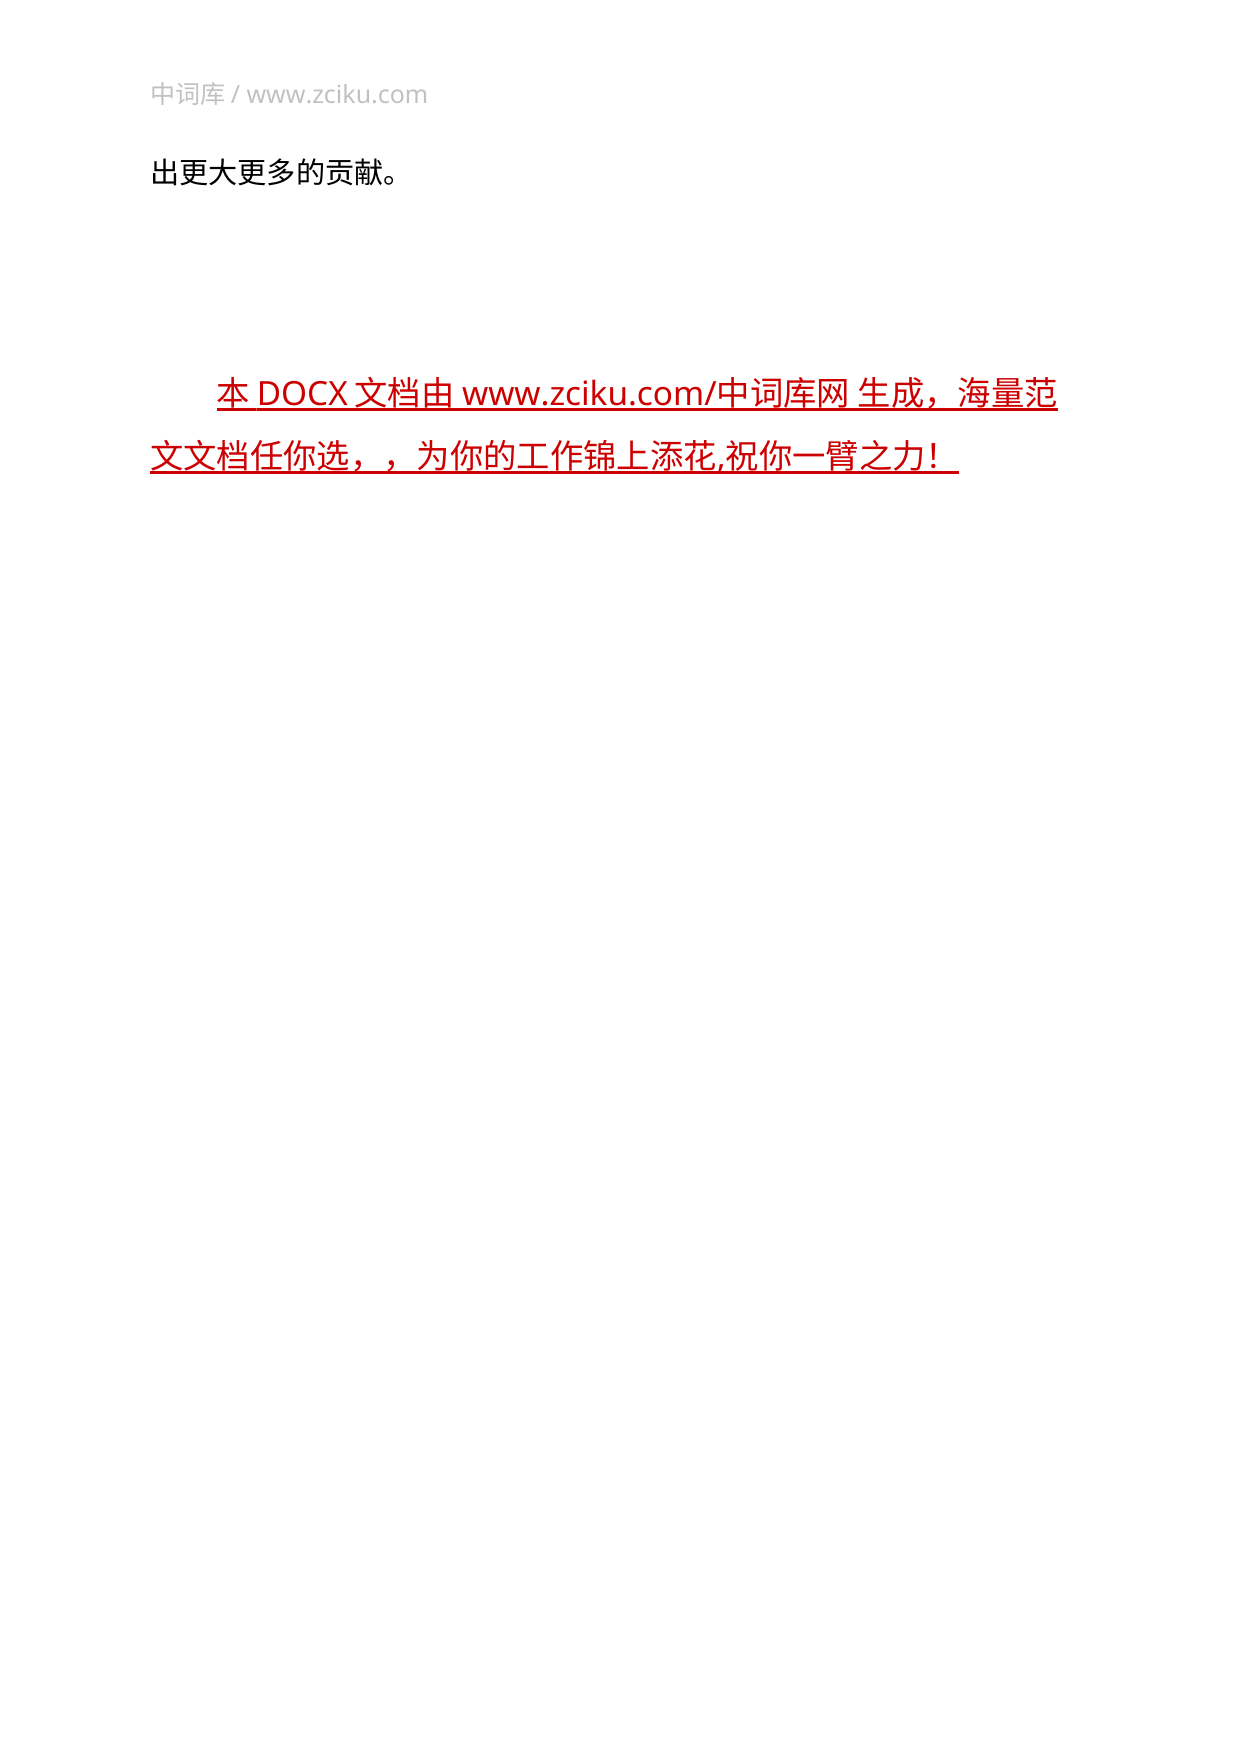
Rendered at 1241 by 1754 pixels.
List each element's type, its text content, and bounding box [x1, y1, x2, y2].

text 本DOCX文档由 www.zciku.com/中词库网 生成，海量范文文档任你选，，为你的工作锦上添花,祝你一臂之力！ [150, 367, 1090, 478]
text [150, 150, 1090, 192]
